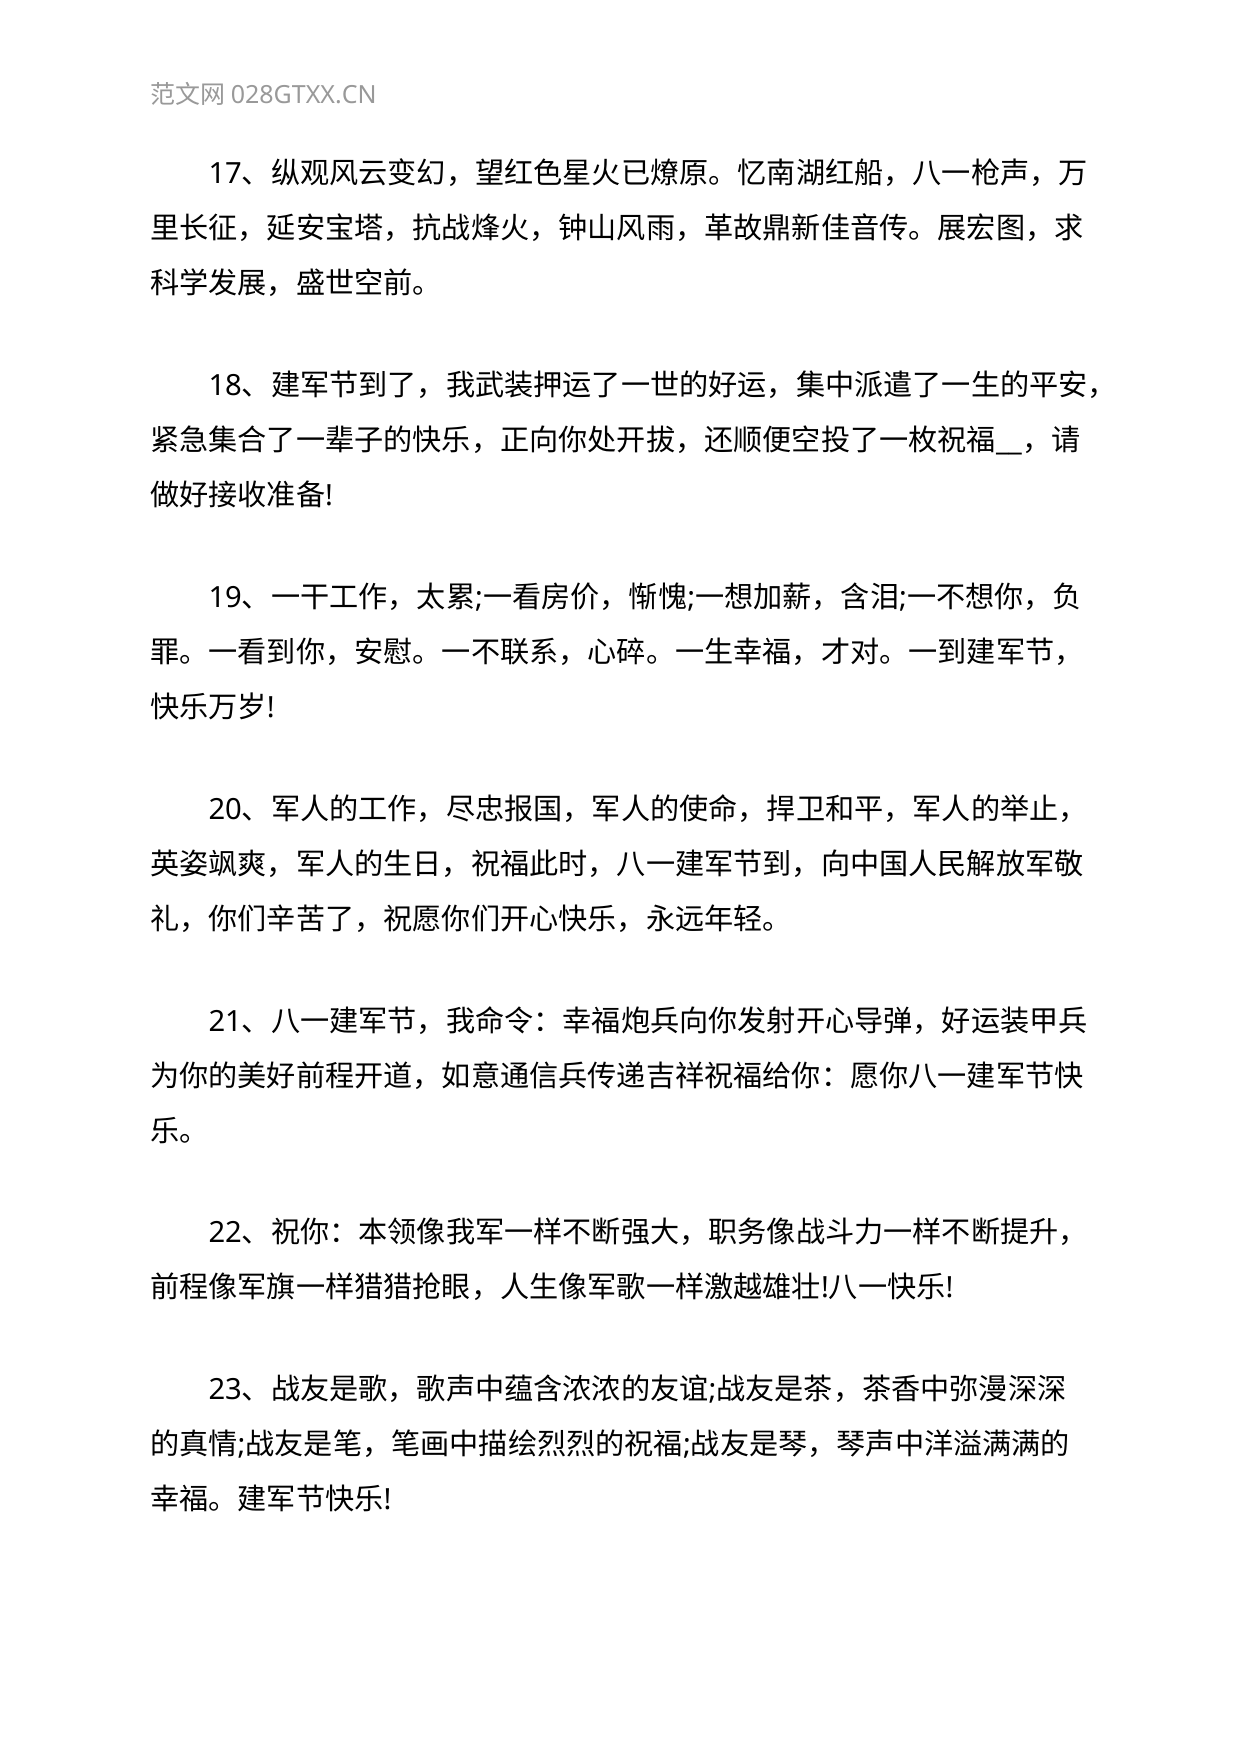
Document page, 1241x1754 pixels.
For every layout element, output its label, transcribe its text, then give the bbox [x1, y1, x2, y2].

text 22、祝你：本领像我军一样不断强大，职务像战斗力一样不断提升，前程像军旗一样猎猎抢眼，人生像军歌一样激越雄壮!八一快乐! [150, 1209, 1090, 1306]
text 23、战友是歌，歌声中蕴含浓浓的友谊;战友是茶，茶香中弥漫深深的真情;战友是笔，笔画中描绘烈烈的祝福;战友是琴，琴声中洋溢满满的幸福。建军节快乐! [150, 1366, 1090, 1518]
text 19、一干工作，太累;一看房价，惭愧;一想加薪，含泪;一不想你，负罪。一看到你，安慰。一不联系，心碎。一生幸福，才对。一到建军节，快乐万岁! [150, 574, 1090, 726]
text 18、建军节到了，我武装押运了一世的好运，集中派遣了一生的平安，紧急集合了一辈子的快乐，正向你处开拔，还顺便空投了一枚祝福__，请做好接收准备! [150, 362, 1090, 514]
text 17、纵观风云变幻，望红色星火已燎原。忆南湖红船，八一枪声，万里长征，延安宝塔，抗战烽火，钟山风雨，革故鼎新佳音传。展宏图，求科学发展，盛世空前。 [150, 150, 1090, 302]
text 21、八一建军节，我命令：幸福炮兵向你发射开心导弹，好运装甲兵为你的美好前程开道，如意通信兵传递吉祥祝福给你：愿你八一建军节快乐。 [150, 997, 1090, 1149]
text 20、军人的工作，尽忠报国，军人的使命，捍卫和平，军人的举止，英姿飒爽，军人的生日，祝福此时，八一建军节到，向中国人民解放军敬礼，你们辛苦了，祝愿你们开心快乐，永远年轻。 [150, 786, 1090, 938]
